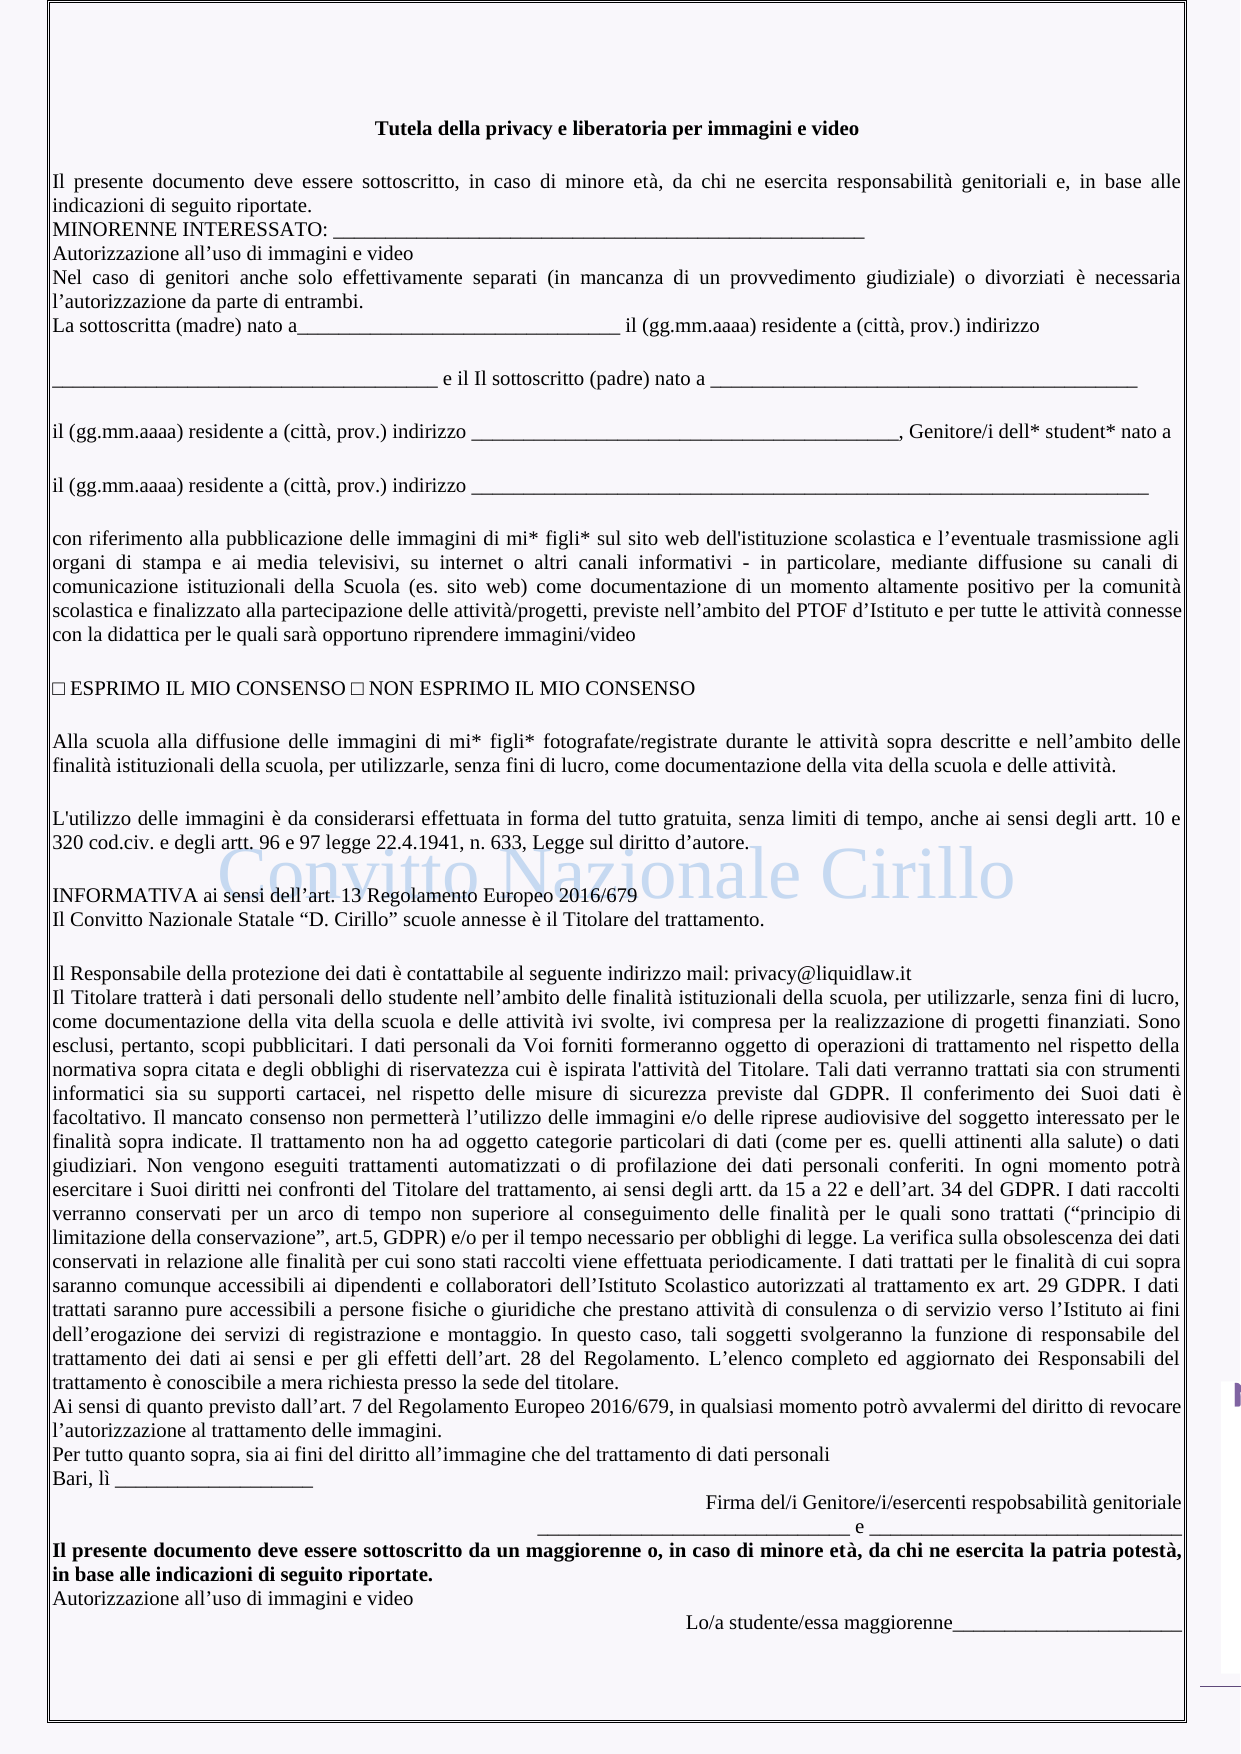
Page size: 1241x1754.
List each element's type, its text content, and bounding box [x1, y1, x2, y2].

text con riferimento alla pubblicazione delle immagini di mi* figli* sul sito web dell'istituzione scolastica e l’eventuale trasmissione agli organi di stampa e ai media televisivi, su internet o altri canali informativi - in particolare, mediante diffusione su canali di comunicazione istituzionali della Scuola (es. sito web) come documentazione di un momento altamente positivo per la comunità scolastica e finalizzato alla partecipazione delle attività/progetti, previste nell’ambito del PTOF d’Istituto e per tutte le attività connesse con la didattica per le quali sarà opportuno riprendere immagini/video [52, 526, 1182, 646]
text Il presente documento deve essere sottoscritto, in caso di minore età, da chi ne esercita responsabilità genitoriali e, in base alle indicazioni di seguito riportate. [52, 169, 1182, 217]
text Alla scuola alla diffusione delle immagini di mi* figli* fotografate/registrate durante le attività sopra descritte e nell’ambito delle finalità istituzionali della scuola, per utilizzarle, senza fini di lucro, come documentazione della vita della scuola e delle attività. [52, 729, 1182, 777]
text INFORMATIVA ai sensi dell’art. 13 Regolamento Europeo 2016/679 Il Convitto Nazionale Statale “D. Cirillo” scuole annesse è il Titolare del trattamento. [52, 883, 1182, 931]
text □ ESPRIMO IL MIO CONSENSO □ NON ESPRIMO IL MIO CONSENSO [52, 675, 1182, 699]
text il (gg.mm.aaaa) residente a (città, prov.) indirizzo _________________________________________________________________ [52, 473, 1182, 497]
text Bari, lì ___________________ [52, 1466, 1182, 1490]
text La sottoscritta (madre) nato a_______________________________ il (gg.mm.aaaa) residente a (città, prov.) indirizzo [52, 313, 1182, 337]
text Lo/a studente/essa maggiorenne______________________ [52, 1610, 1182, 1634]
text Autorizzazione all’uso di immagini e video [52, 241, 1182, 265]
text Ai sensi di quanto previsto dall’art. 7 del Regolamento Europeo 2016/679, in qualsiasi momento potrò avvalermi del diritto di revocare l’autorizzazione al trattamento delle immagini. [52, 1394, 1182, 1442]
text Il presente documento deve essere sottoscritto da un maggiorenne o, in caso di minore età, da chi ne esercita la patria potestà, in base alle indicazioni di seguito riportate. [52, 1538, 1182, 1586]
text ______________________________ e ______________________________ [52, 1514, 1182, 1538]
text MINORENNE INTERESSATO: ___________________________________________________ [52, 217, 1182, 241]
text L'utilizzo delle immagini è da considerarsi effettuata in forma del tutto gratuita, senza limiti di tempo, anche ai sensi degli artt. 10 e 320 cod.civ. e degli artt. 96 e 97 legge 22.4.1941, n. 633, Legge sul diritto d’autore. [52, 806, 1182, 854]
text il (gg.mm.aaaa) residente a (città, prov.) indirizzo _________________________________________, Genitore/i dell* student* nato a [52, 419, 1182, 443]
text Nel caso di genitori anche solo effettivamente separati (in mancanza di un provvedimento giudiziale) o divorziati è necessaria l’autorizzazione da parte di entrambi. [52, 265, 1182, 313]
text Tutela della privacy e liberatoria per immagini e video [52, 115, 1182, 139]
text Il Titolare tratterà i dati personali dello studente nell’ambito delle finalità istituzionali della scuola, per utilizzarle, senza fini di lucro, come documentazione della vita della scuola e delle attività ivi svolte, ivi compresa per la realizzazione di progetti finanziati. Sono esclusi, pertanto, scopi pubblicitari. I dati personali da Voi forniti formeranno oggetto di operazioni di trattamento nel rispetto della normativa sopra citata e degli obblighi di riservatezza cui è ispirata l'attività del Titolare. Tali dati verranno trattati sia con strumenti informatici sia su supporti cartacei, nel rispetto delle misure di sicurezza previste dal GDPR. Il conferimento dei Suoi dati è facoltativo. Il mancato consenso non permetterà l’utilizzo delle immagini e/o delle riprese audiovisive del soggetto interessato per le finalità sopra indicate. Il trattamento non ha ad oggetto categorie particolari di dati (come per es. quelli attinenti alla salute) o dati giudiziari. Non vengono eseguiti trattamenti automatizzati o di profilazione dei dati personali conferiti. In ogni momento potrà esercitare i Suoi diritti nei confronti del Titolare del trattamento, ai sensi degli artt. da 15 a 22 e dell’art. 34 del GDPR. I dati raccolti verranno conservati per un arco di tempo non superiore al conseguimento delle finalità per le quali sono trattati (“principio di limitazione della conservazione”, art.5, GDPR) e/o per il tempo necessario per obblighi di legge. La verifica sulla obsolescenza dei dati conservati in relazione alle finalità per cui sono stati raccolti viene effettuata periodicamente. I dati trattati per le finalità di cui sopra saranno comunque accessibili ai dipendenti e collaboratori dell’Istituto Scolastico autorizzati al trattamento ex art. 29 GDPR. I dati trattati saranno pure accessibili a persone fisiche o giuridiche che prestano attività di consulenza o di servizio verso l’Istituto ai fini dell’erogazione dei servizi di registrazione e montaggio. In questo caso, tali soggetti svolgeranno la funzione di responsabile del trattamento dei dati ai sensi e per gli effetti dell’art. 28 del Regolamento. L’elenco completo ed aggiornato dei Responsabili del trattamento è conoscibile a mera richiesta presso la sede del titolare. [52, 984, 1182, 1394]
text Per tutto quanto sopra, sia ai fini del diritto all’immagine che del trattamento di dati personali [52, 1442, 1182, 1466]
text Il Responsabile della protezione dei dati è contattabile al seguente indirizzo mail: privacy@liquidlaw.it [52, 961, 1182, 984]
text Autorizzazione all’uso di immagini e video [52, 1586, 1182, 1610]
text Firma del/i Genitore/i/esercenti respobsabilità genitoriale [52, 1490, 1182, 1514]
text _____________________________________ e il Il sottoscritto (padre) nato a _________________________________________ [52, 366, 1182, 390]
